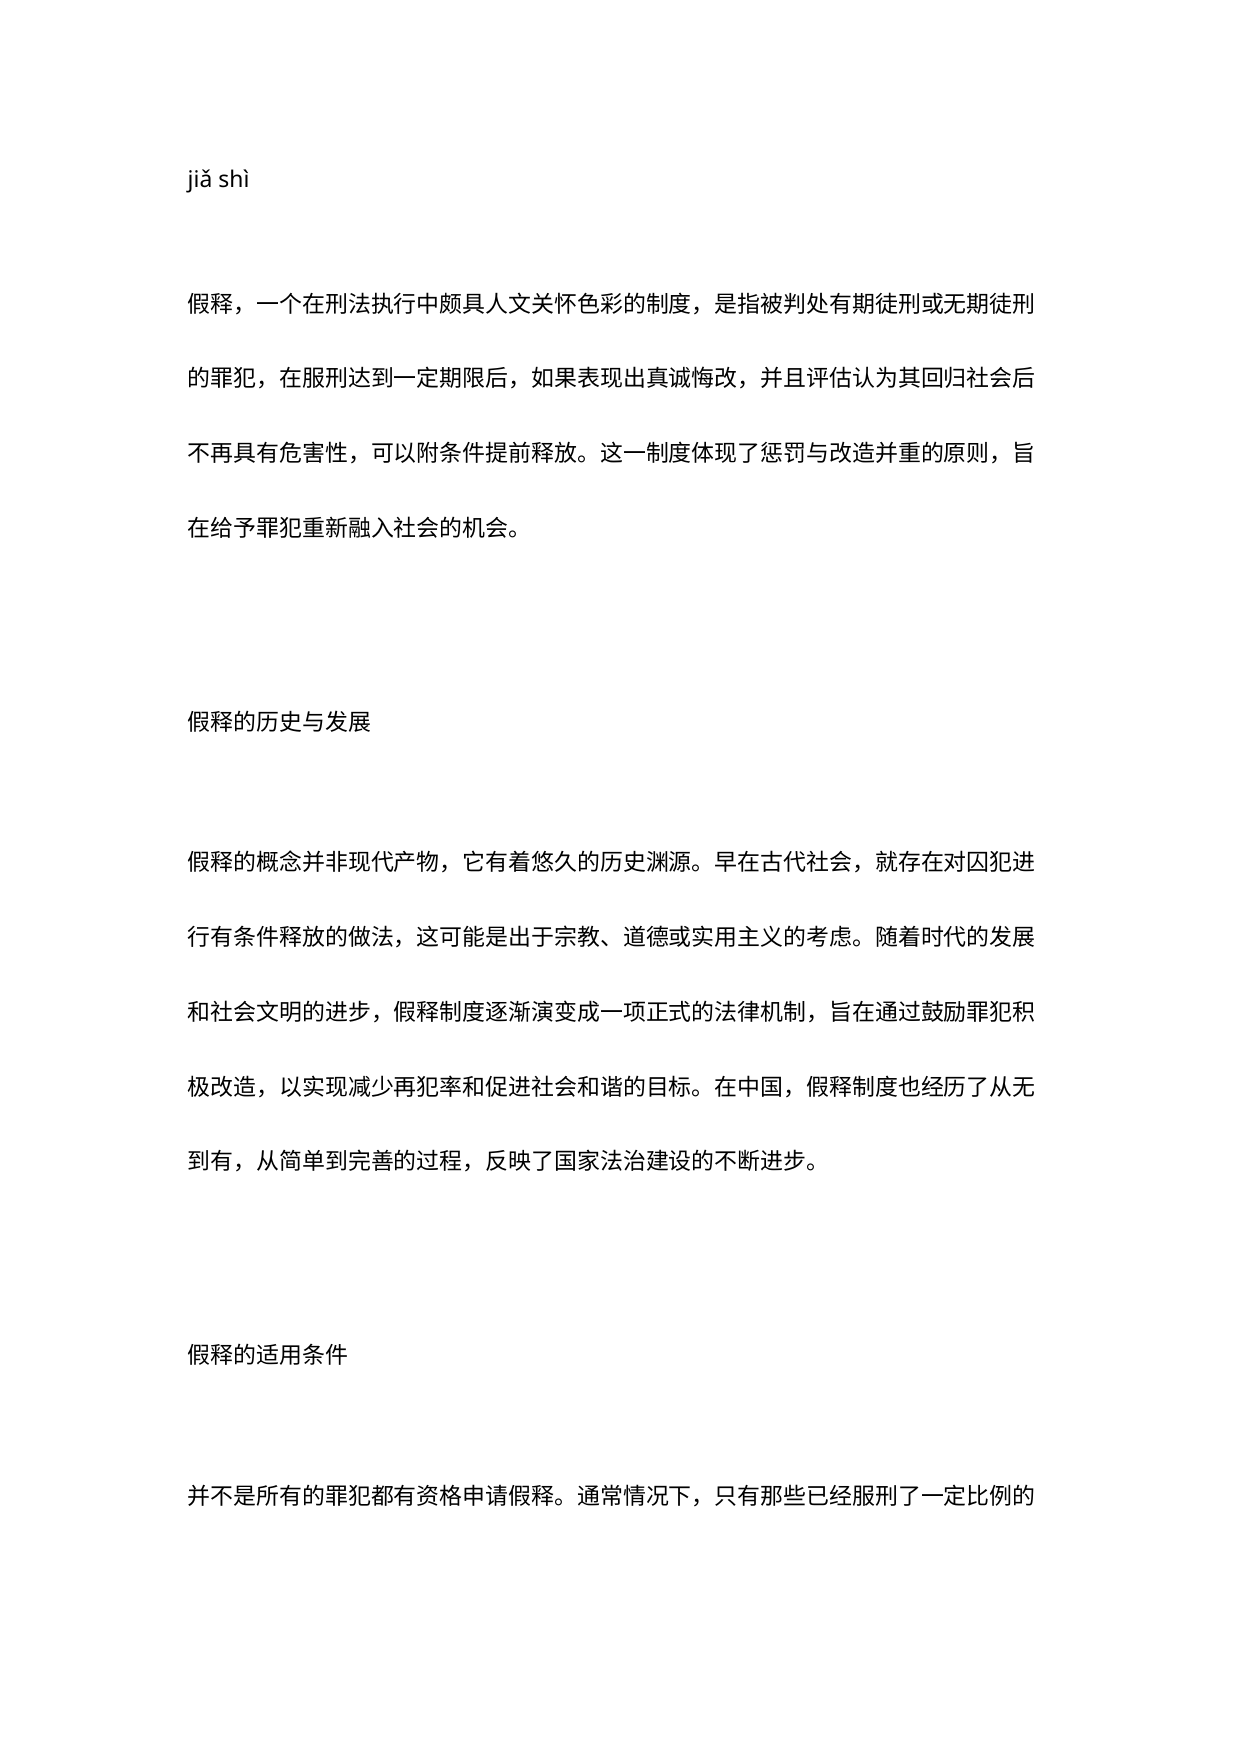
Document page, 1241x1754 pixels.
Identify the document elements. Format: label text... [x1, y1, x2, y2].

text 假释的历史与发展 [187, 688, 1053, 753]
text 假释的概念并非现代产物，它有着悠久的历史渊源。早在古代社会，就存在对囚犯进行有条件释放的做法，这可能是出于宗教、道德或实用主义的考虑。随着时代的发展和社会文明的进步，假释制度逐渐演变成一项正式的法律机制，旨在通过鼓励罪犯积极改造，以实现减少再犯率和促进社会和谐的目标。在中国，假释制度也经历了从无到有，从简单到完善的过程，反映了国家法治建设的不断进步。 [187, 828, 1053, 1192]
text 假释，一个在刑法执行中颇具人文关怀色彩的制度，是指被判处有期徒刑或无期徒刑的罪犯，在服刑达到一定期限后，如果表现出真诚悔改，并且评估认为其回归社会后不再具有危害性，可以附条件提前释放。这一制度体现了惩罚与改造并重的原则，旨在给予罪犯重新融入社会的机会。 [187, 270, 1053, 559]
text 假释的适用条件 [187, 1321, 1053, 1386]
text jiǎ shì [187, 162, 1053, 194]
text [187, 1462, 1053, 1527]
